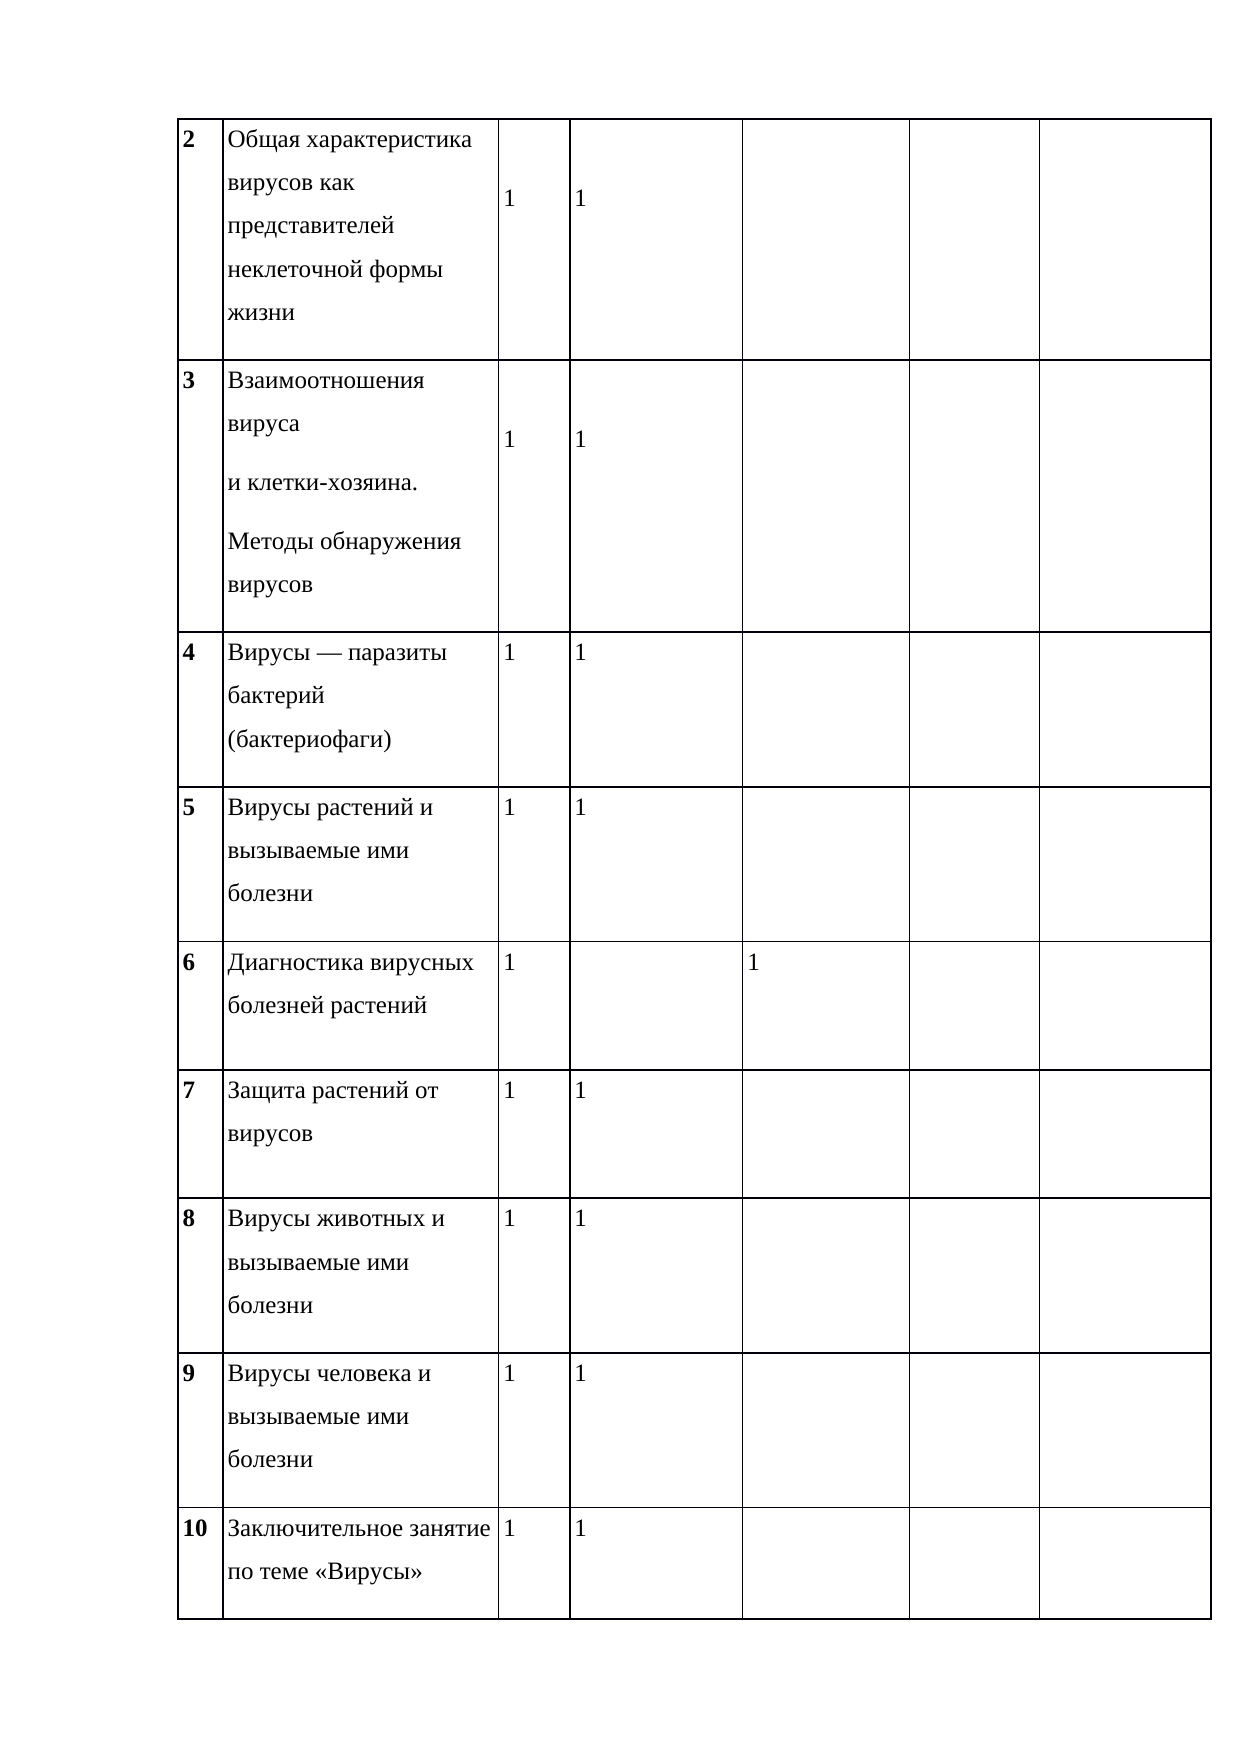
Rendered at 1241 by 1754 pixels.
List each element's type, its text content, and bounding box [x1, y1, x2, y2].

table_cell [743, 120, 909, 359]
table_cell 2 [179, 120, 222, 359]
table_cell [910, 1354, 1039, 1507]
table_cell 5 [179, 788, 222, 941]
table_cell [1040, 1071, 1210, 1197]
table_cell 1 [499, 788, 569, 941]
table_cell 1 [499, 942, 569, 1069]
table_cell [1040, 1199, 1210, 1352]
table_cell [743, 1199, 909, 1352]
table_cell [910, 1508, 1039, 1618]
table_cell 1 [571, 1071, 742, 1197]
table_cell 1 [571, 1199, 742, 1352]
table_cell 9 [179, 1354, 222, 1507]
table_cell Вирусы животных и вызываемые ими болезни [224, 1199, 498, 1352]
table_cell 6 [179, 942, 222, 1069]
table_cell [1040, 120, 1210, 359]
table_cell Защита растений от вирусов [224, 1071, 498, 1197]
table_cell 8 [179, 1199, 222, 1352]
table_cell [571, 942, 742, 1069]
table_cell 1 [571, 788, 742, 941]
table_cell 1 [571, 1508, 742, 1618]
table_cell 3 [179, 361, 222, 631]
table_cell [743, 361, 909, 631]
table_cell Общая характеристика вирусов как представителей неклеточной формы жизни [224, 120, 498, 359]
table_cell [1040, 1354, 1210, 1507]
table_cell 1 [743, 942, 909, 1069]
table_cell 10 [179, 1508, 222, 1618]
table_cell Диагностика вирусных болезней растений [224, 942, 498, 1069]
table_cell Вирусы человека и вызываемые ими болезни [224, 1354, 498, 1507]
table_cell [910, 1071, 1039, 1197]
table_cell [743, 1508, 909, 1618]
table_cell Вирусы — паразиты бактерий (бактериофаги) [224, 633, 498, 786]
table_cell [1040, 788, 1210, 941]
table_cell [910, 120, 1039, 359]
table_cell 1 [499, 1071, 569, 1197]
table_cell 1 [499, 633, 569, 786]
table_cell 1 [571, 120, 742, 359]
table_cell 1 [499, 120, 569, 359]
table_cell Вирусы растений и вызываемые ими болезни [224, 788, 498, 941]
table_cell [910, 1199, 1039, 1352]
table_cell 4 [179, 633, 222, 786]
table_cell [1040, 361, 1210, 631]
table_cell [1040, 1508, 1210, 1618]
table_cell [1040, 942, 1210, 1069]
table_cell [743, 633, 909, 786]
table_cell 1 [499, 1354, 569, 1507]
table_cell [743, 788, 909, 941]
table_cell 1 [499, 1508, 569, 1618]
table_cell [910, 361, 1039, 631]
table_cell [910, 633, 1039, 786]
table_cell 1 [499, 1199, 569, 1352]
table_cell [1040, 633, 1210, 786]
table_cell [910, 788, 1039, 941]
table_cell 1 [499, 361, 569, 631]
table_cell 7 [179, 1071, 222, 1197]
table_cell 1 [571, 361, 742, 631]
table_cell [910, 942, 1039, 1069]
table_cell [743, 1071, 909, 1197]
table_cell 1 [571, 1354, 742, 1507]
table_cell Взаимоотношения вируса и клетки-хозяина. Методы обнаружения вирусов [224, 361, 498, 631]
table_cell [743, 1354, 909, 1507]
table_cell 1 [571, 633, 742, 786]
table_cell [224, 1508, 498, 1618]
